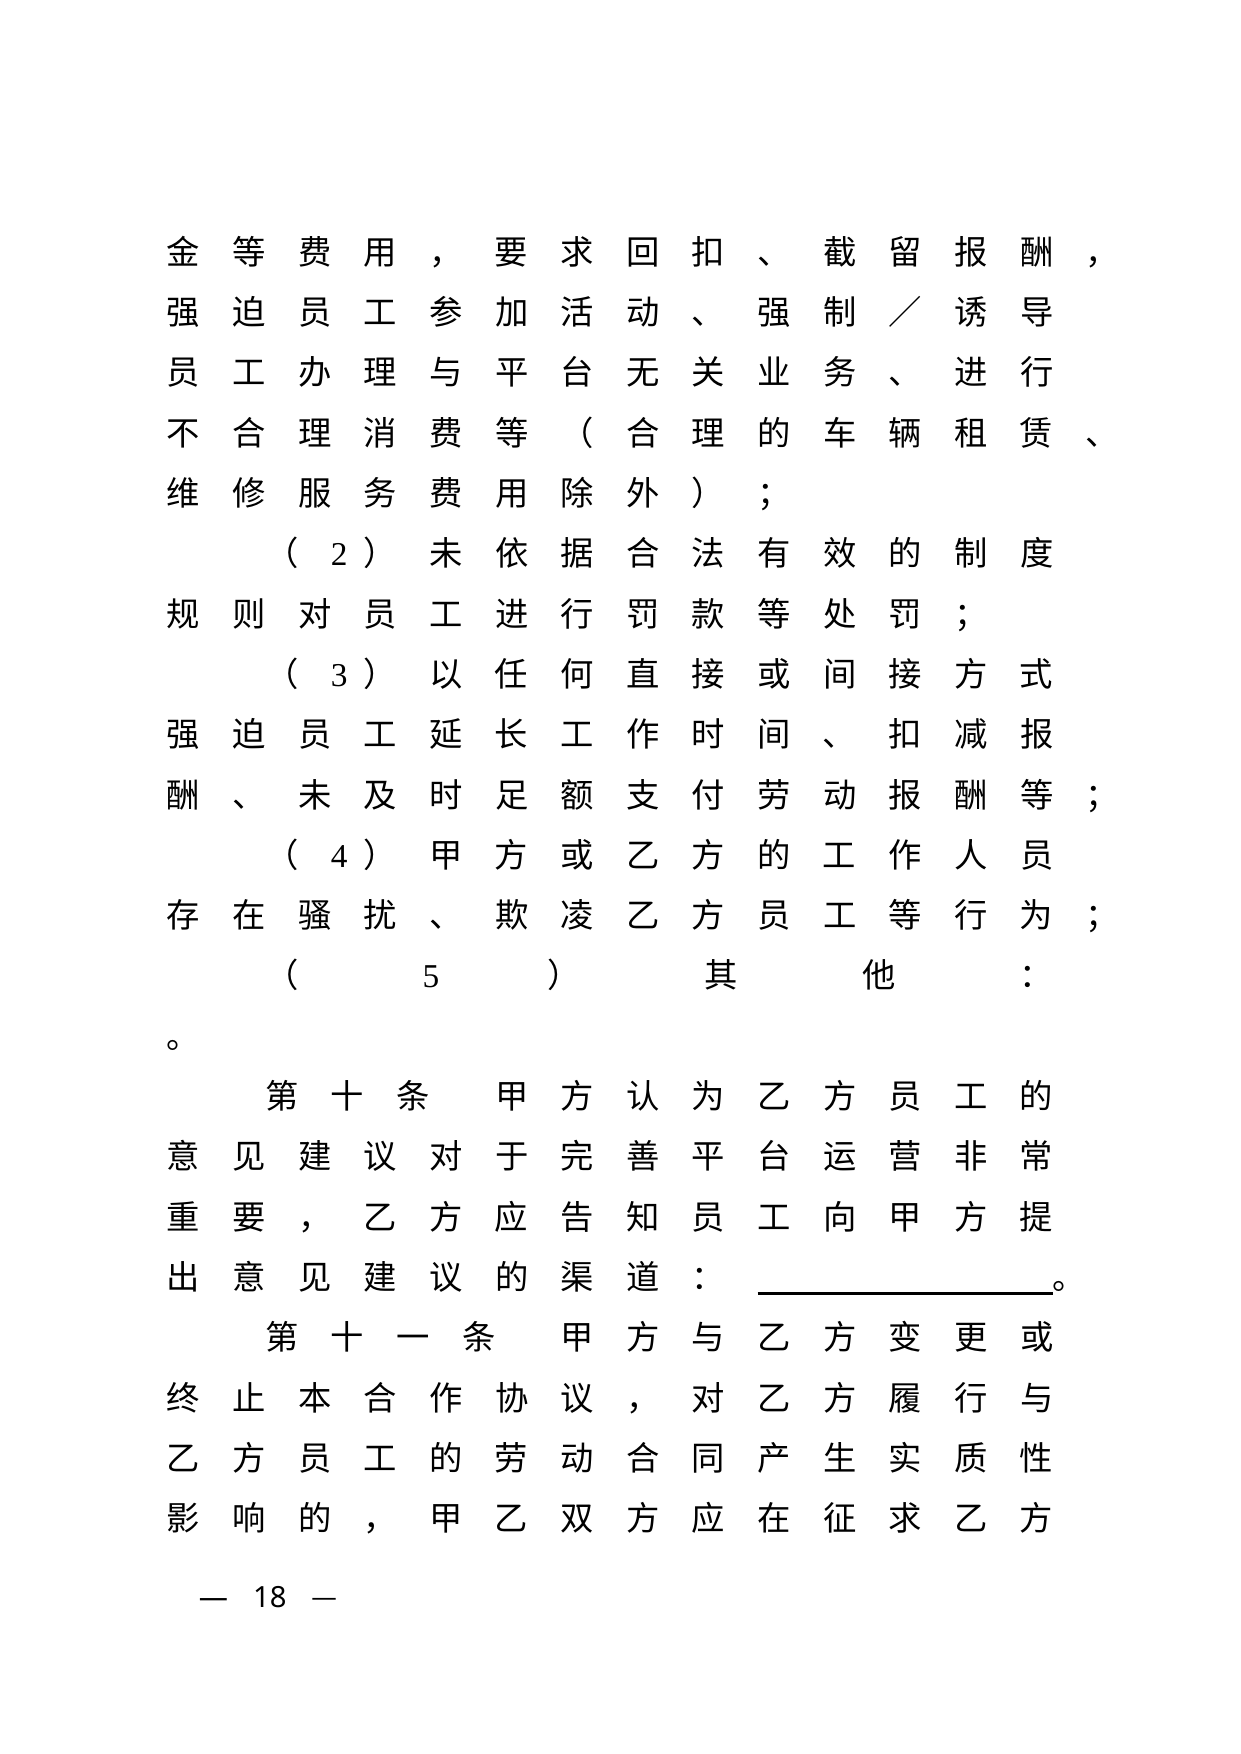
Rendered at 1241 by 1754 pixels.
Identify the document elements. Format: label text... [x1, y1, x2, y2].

text （3）以任何直接或间接方式强迫员工延长工作时间、扣减报酬、未及时足额支付劳动报酬等； [167, 642, 1085, 823]
text 第十条 甲方认为乙方员工的意见建议对于完善平台运营非常重要，乙方应告知员工向甲方提出意见建议的渠道： 。 [167, 1064, 1085, 1305]
text （2）未依据合法有效的制度规则对员工进行罚款等处罚； [167, 521, 1085, 642]
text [167, 219, 1085, 521]
text （5）其他： 。 [167, 943, 1085, 1064]
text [167, 1305, 1085, 1546]
text （4）甲方或乙方的工作人员存在骚扰、欺凌乙方员工等行为； [167, 823, 1085, 943]
